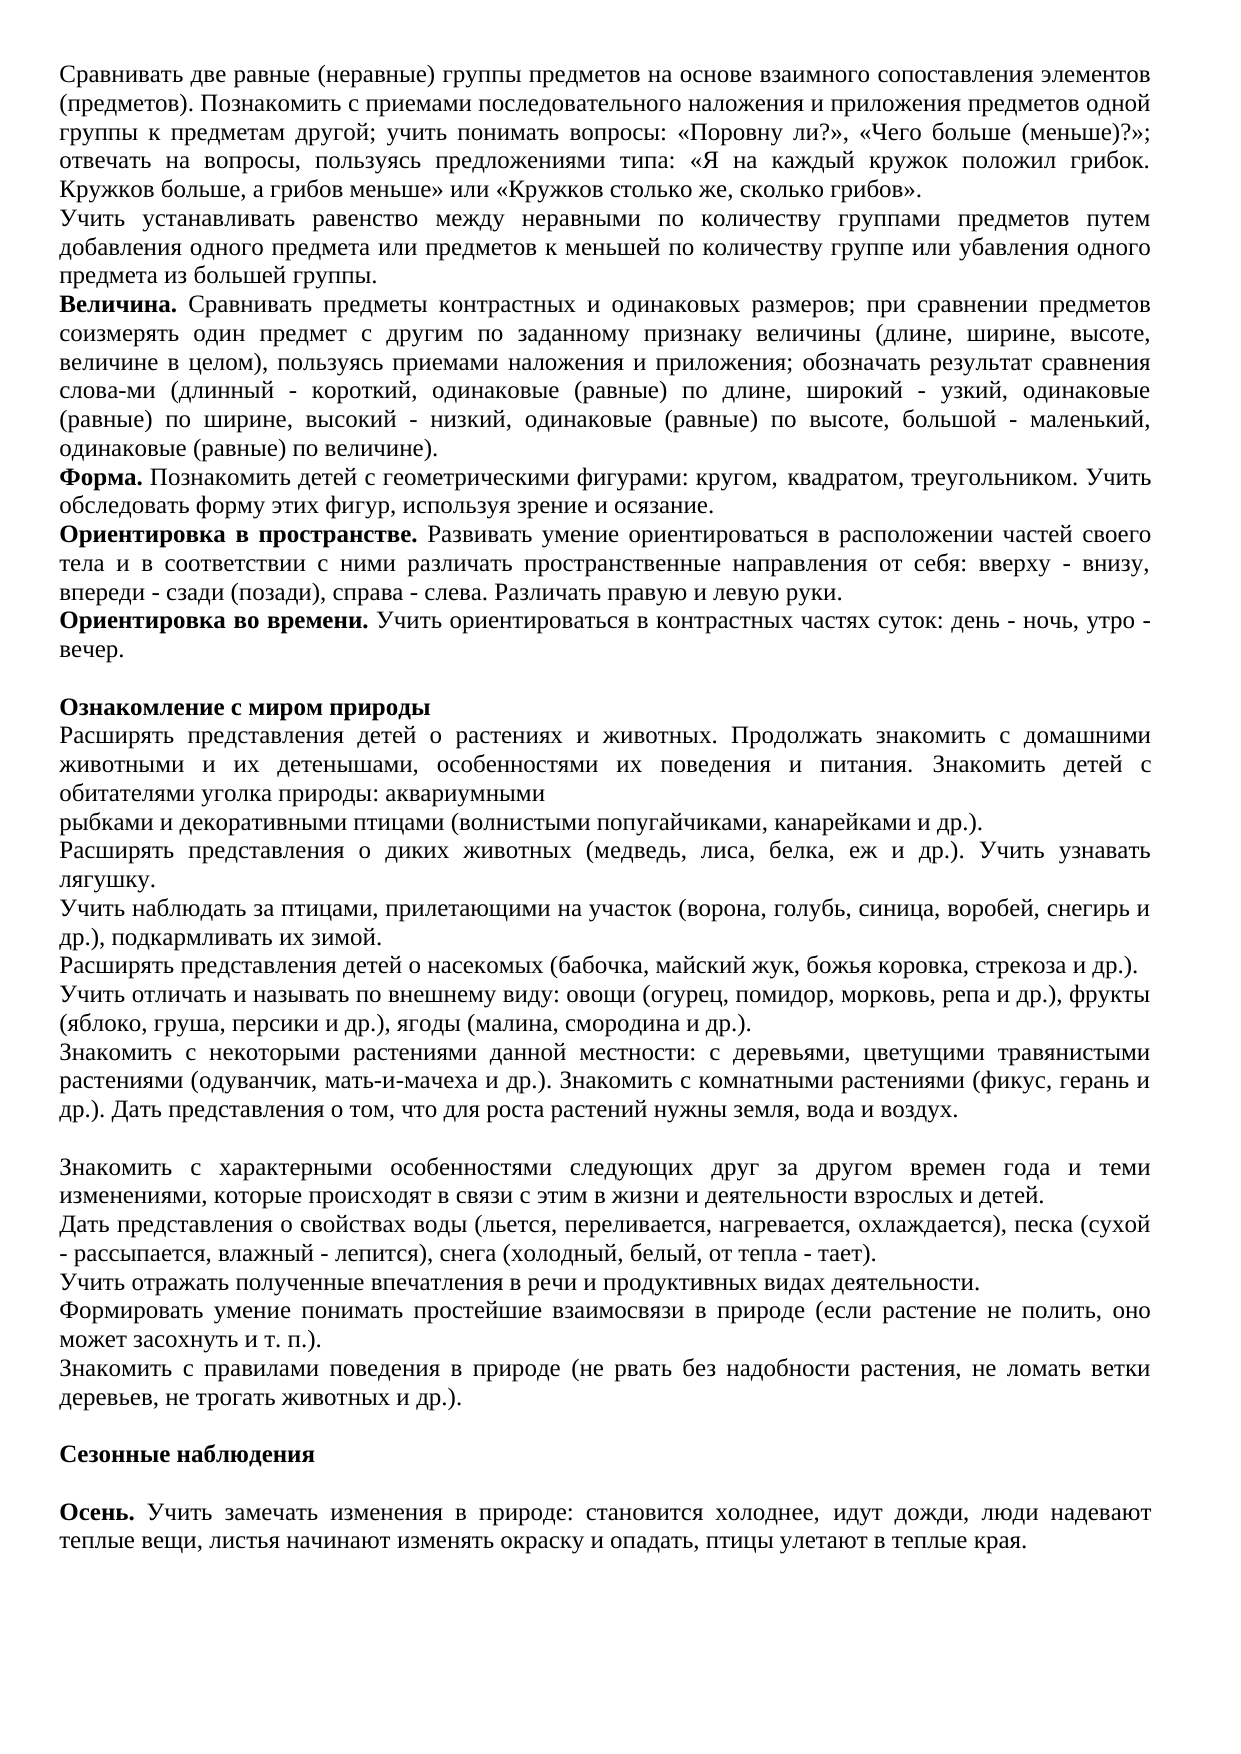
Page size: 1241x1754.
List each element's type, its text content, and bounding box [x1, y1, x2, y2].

text Ориентировка в пространстве. Развивать умение ориентироваться в расположении частей своего тела и в соответствии с ними различать пространственные направления от себя: вверху - внизу, впереди - сзади (позади), справа - слева. Различать правую и левую руки. [59, 519, 1152, 605]
text Сезонные наблюдения [59, 1439, 1152, 1468]
text рыбками и декоративными птицами (волнистыми попугайчиками, канарейками и др.). [59, 807, 1152, 835]
text Учить наблюдать за птицами, прилетающими на участок (ворона, голубь, синица, воробей, снегирь и др.), подкармливать их зимой. [59, 893, 1152, 950]
text Учить отражать полученные впечатления в речи и продуктивных видах деятельности. [59, 1267, 1152, 1295]
text Расширять представления детей о насекомых (бабочка, майский жук, божья коровка, стрекоза и др.). [59, 950, 1152, 979]
text Учить отличать и называть по внешнему виду: овощи (огурец, помидор, морковь, репа и др.), фрукты (яблоко, груша, персики и др.), ягоды (малина, смородина и др.). [59, 979, 1152, 1037]
text Дать представления о свойствах воды (льется, переливается, нагревается, охлаждается), песка (сухой - рассыпается, влажный - лепится), снега (холодный, белый, от тепла - тает). [59, 1209, 1152, 1267]
text Форма. Познакомить детей с геометрическими фигурами: кругом, квадратом, треугольником. Учить обследовать форму этих фигур, используя зрение и осязание. [59, 462, 1152, 519]
text Знакомить с характерными особенностями следующих друг за другом времен года и теми изменениями, которые происходят в связи с этим в жизни и деятельности взрослых и детей. [59, 1152, 1152, 1209]
text Знакомить с правилами поведения в природе (не рвать без надобности растения, не ломать ветки деревьев, не трогать животных и др.). [59, 1353, 1152, 1410]
text Ориентировка во времени. Учить ориентироваться в контрастных частях суток: день - ночь, утро - вечер. [59, 605, 1152, 663]
text Величина. Сравнивать предметы контрастных и одинаковых размеров; при сравнении предметов соизмерять один предмет с другим по заданному признаку величины (длине, ширине, высоте, величине в целом), пользуясь приемами наложения и приложения; обозначать результат сравнения слова-ми (длинный - короткий, одинаковые (равные) по длине, широкий - узкий, одинаковые (равные) по ширине, высокий - низкий, одинаковые (равные) по высоте, большой - маленький, одинаковые (равные) по величине). [59, 289, 1152, 462]
text Ознакомление с миром природы [59, 692, 1152, 720]
text Учить устанавливать равенство между неравными по количеству группами предметов путем добавления одного предмета или предметов к меньшей по количеству группе или убавления одного предмета из большей группы. [59, 203, 1152, 289]
text Осень. Учить замечать изменения в природе: становится холоднее, идут дожди, люди надевают теплые вещи, листья начинают изменять окраску и опадать, птицы улетают в теплые края. [59, 1497, 1152, 1554]
text Расширять представления о диких животных (медведь, лиса, белка, еж и др.). Учить узнавать лягушку. [59, 835, 1152, 893]
text Формировать умение понимать простейшие взаимосвязи в природе (если растение не полить, оно может засохнуть и т. п.). [59, 1295, 1152, 1353]
text Сравнивать две равные (неравные) группы предметов на основе взаимного сопоставления элементов (предметов). Познакомить с приемами последовательного наложения и приложения предметов одной группы к предметам другой; учить понимать вопросы: «Поровну ли?», «Чего больше (меньше)?»; отвечать на вопросы, пользуясь предложениями типа: «Я на каждый кружок положил грибок. Кружков больше, а грибов меньше» или «Кружков столько же, сколько грибов». [59, 59, 1152, 203]
text Знакомить с некоторыми растениями данной местности: с деревьями, цветущими травянистыми растениями (одуванчик, мать-и-мачеха и др.). Знакомить с комнатными растениями (фикус, герань и др.). Дать представления о том, что для роста растений нужны земля, вода и воздух. [59, 1037, 1152, 1123]
text Расширять представления детей о растениях и животных. Продолжать знакомить с домашними животными и их детенышами, особенностями их поведения и питания. Знакомить детей с обитателями уголка природы: аквариумными [59, 720, 1152, 807]
